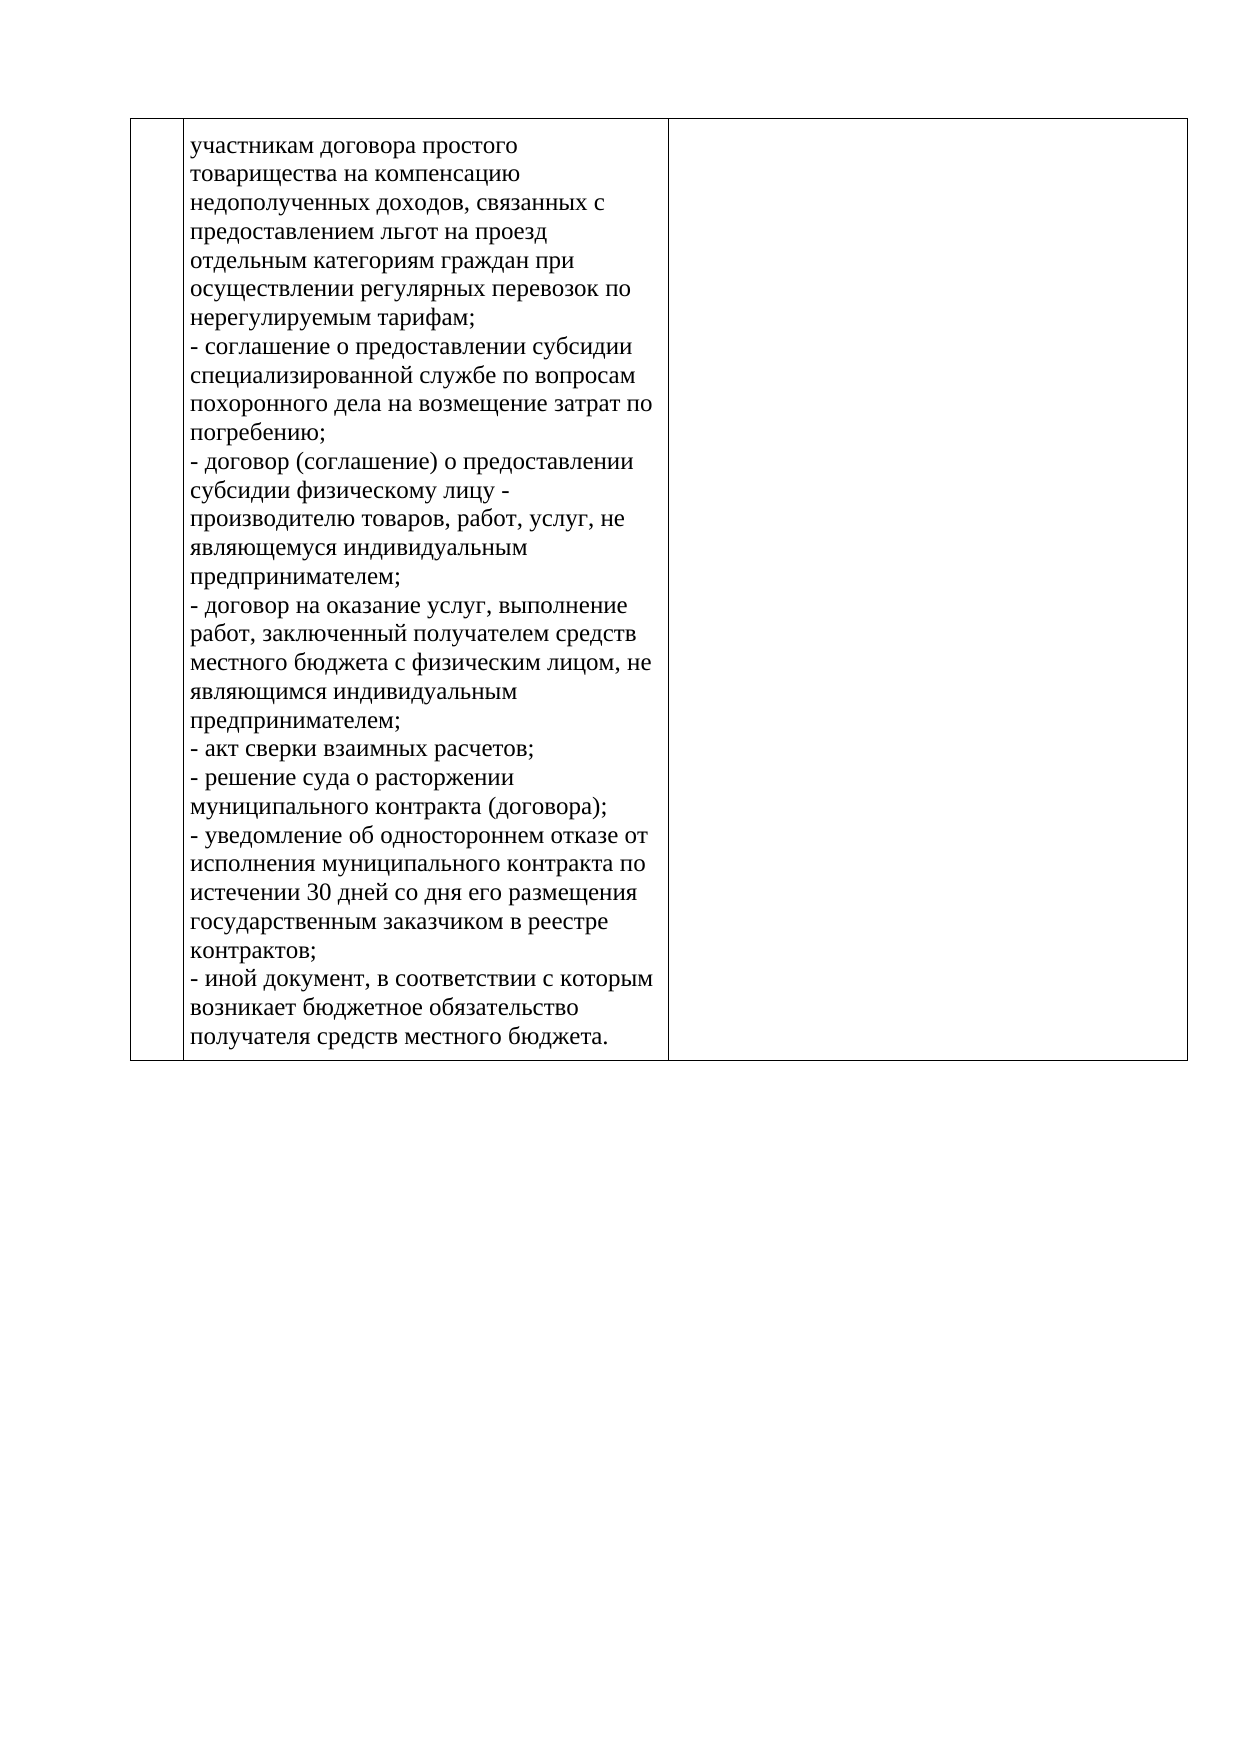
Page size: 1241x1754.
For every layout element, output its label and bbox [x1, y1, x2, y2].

table_cell [669, 119, 1187, 1060]
